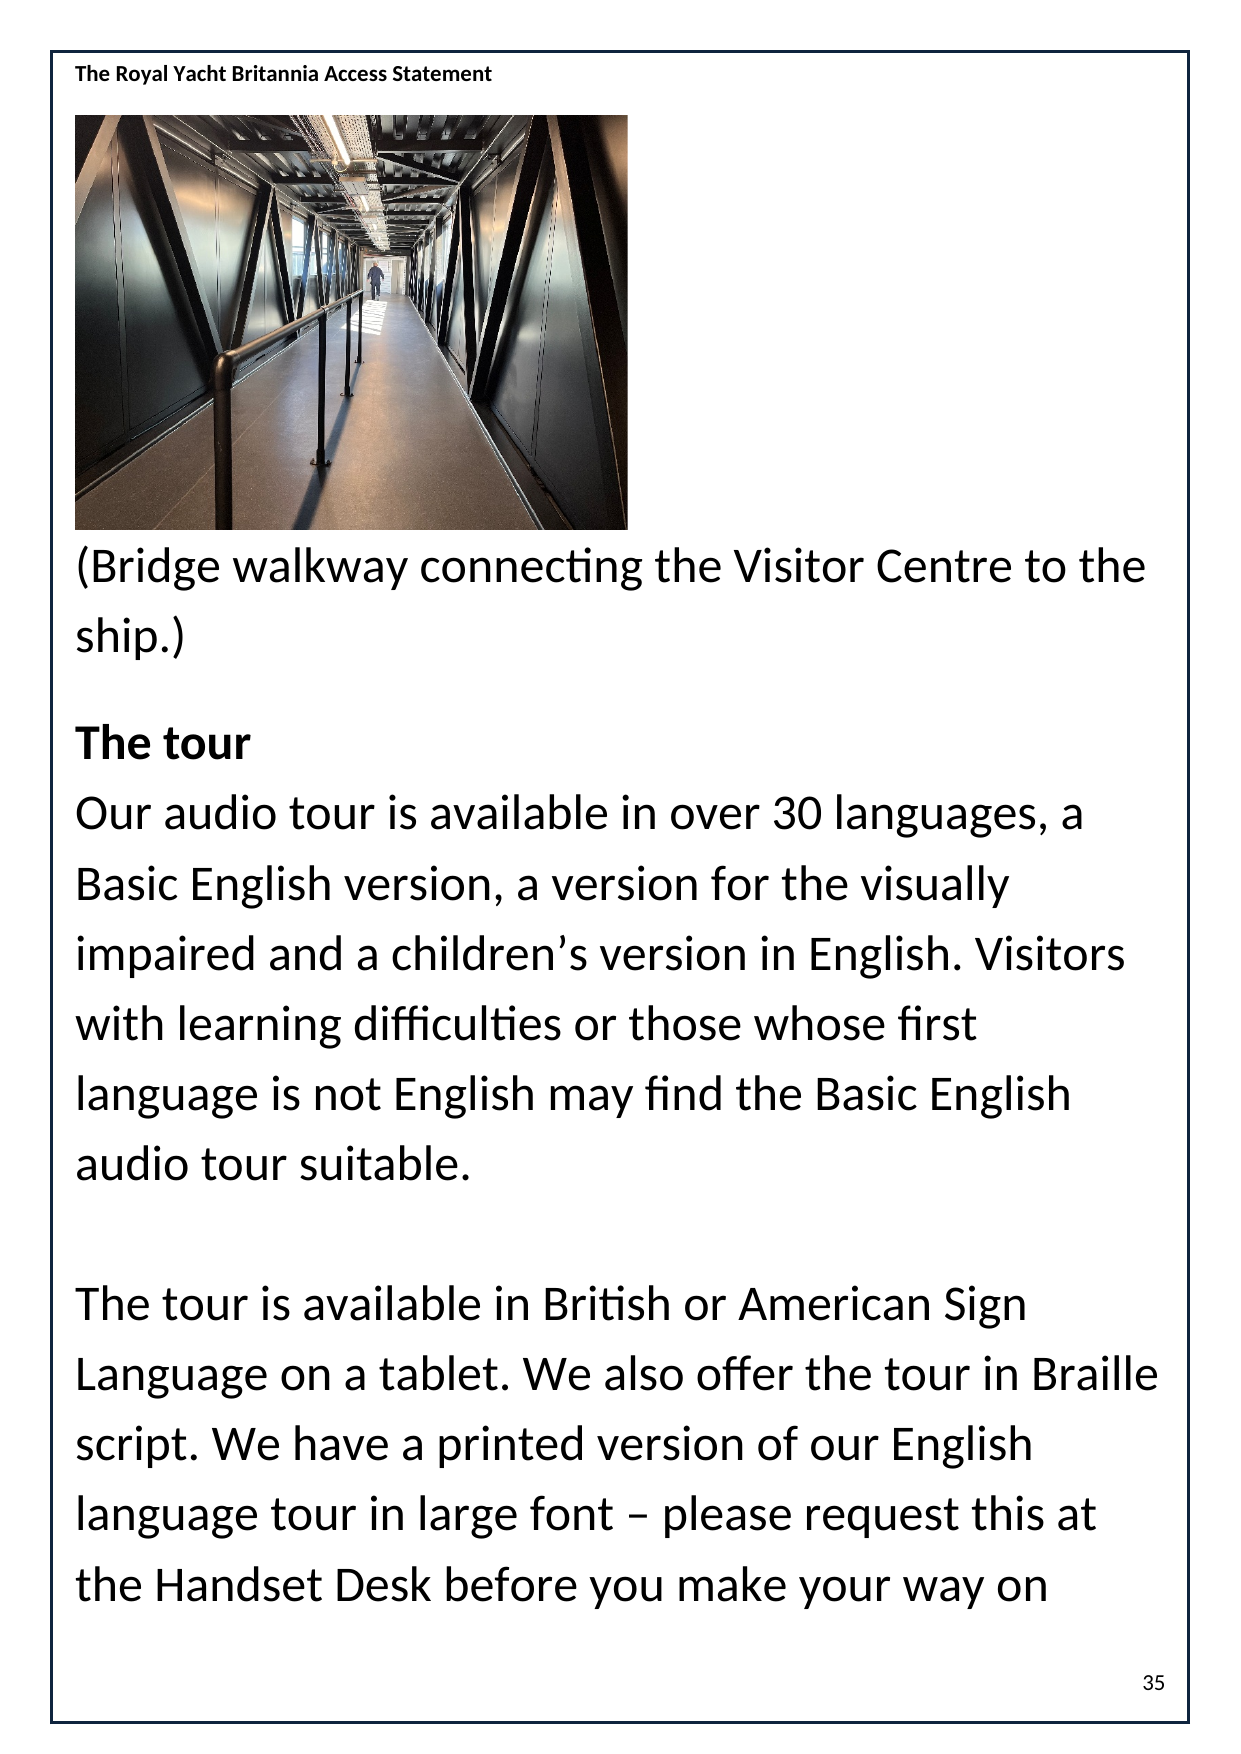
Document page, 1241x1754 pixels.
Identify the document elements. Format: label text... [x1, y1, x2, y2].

text Our audio tour is available in over 30 languages, a Basic English version, a version for the visually impaired and a children’s version in English. Visitors with learning difficulties or those whose first language is not English may find the Basic English audio tour suitable. [75, 781, 1165, 1193]
picture [75, 115, 628, 530]
list (Bridge walkway connecting the Visitor Centre to the ship.) [75, 534, 1165, 665]
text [75, 1272, 1165, 1613]
subtitle The tour [75, 711, 1165, 772]
